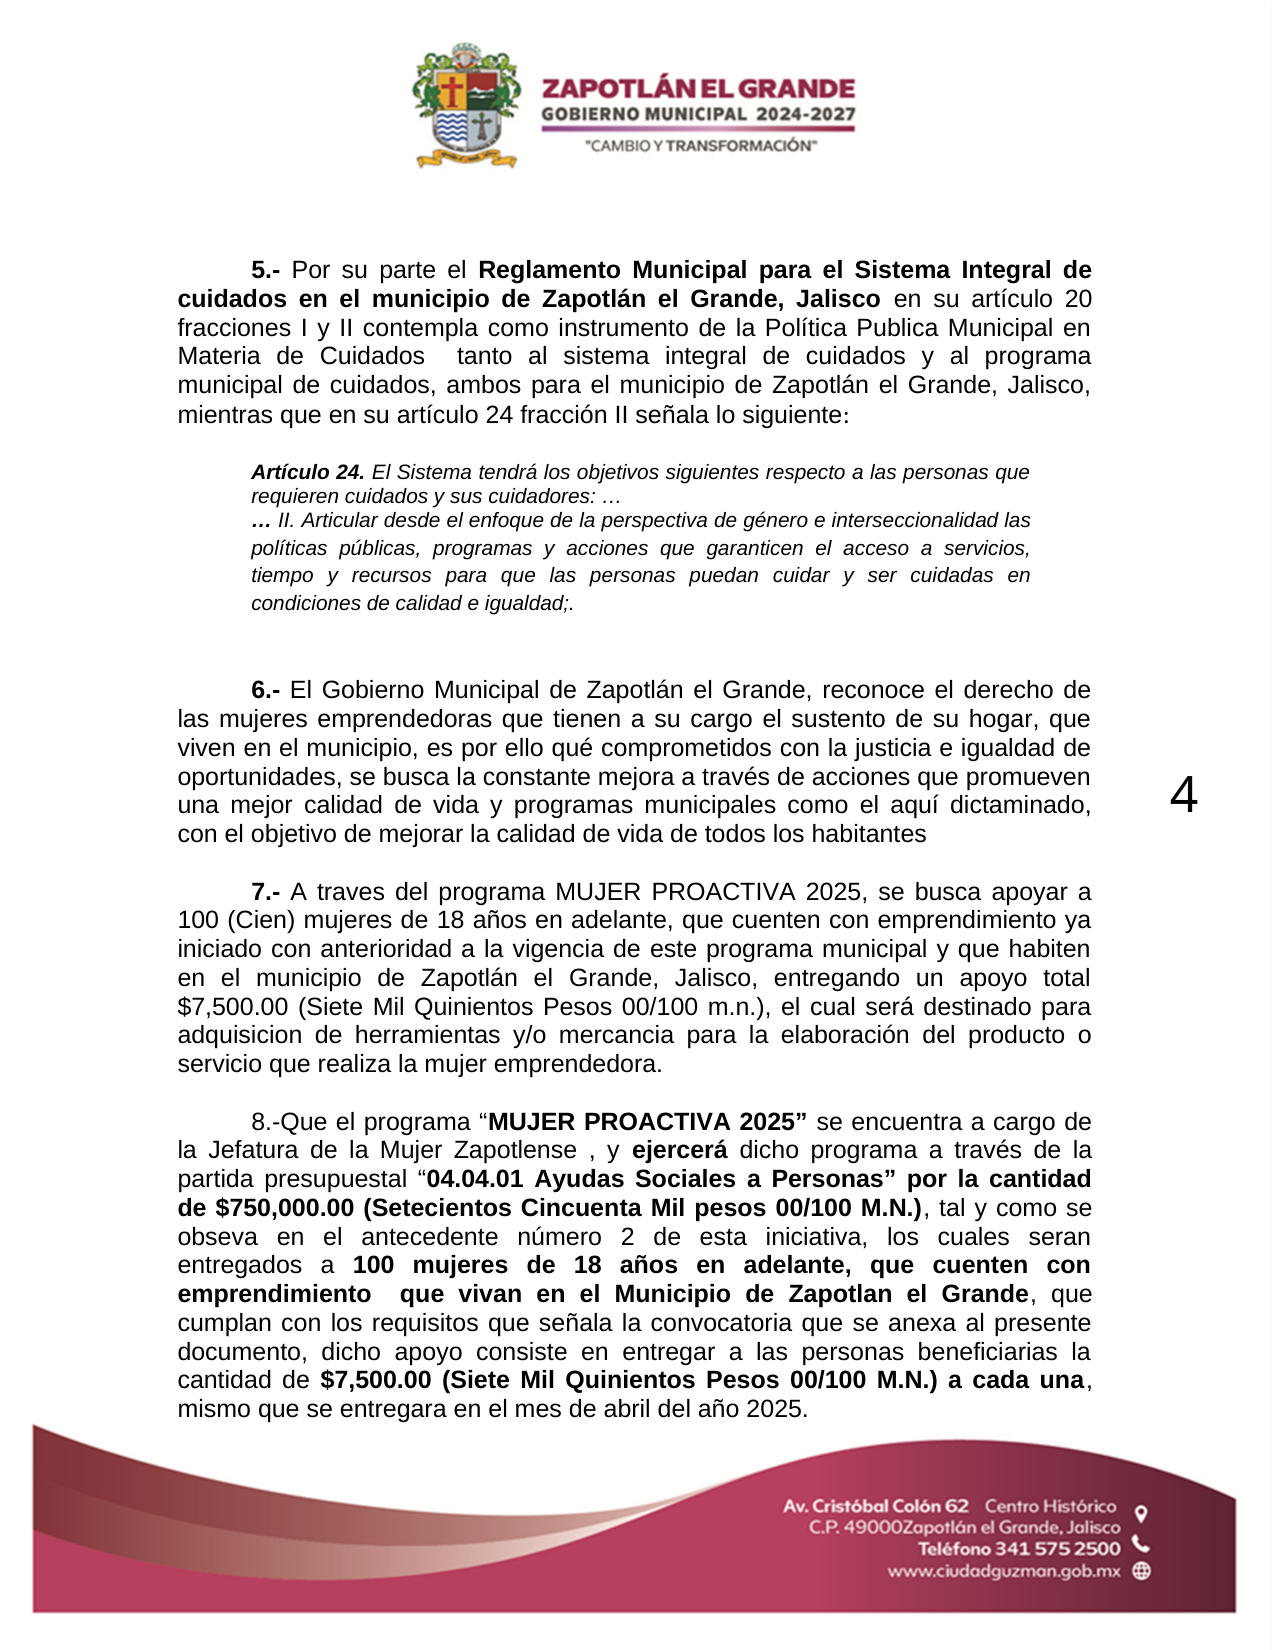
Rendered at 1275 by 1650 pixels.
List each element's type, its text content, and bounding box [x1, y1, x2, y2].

text 8.-Que el programa “MUJER PROACTIVA 2025” se encuentra a cargo de la Jefatura de la Mujer Zapotlense , y ejercerá dicho programa a través de la partida presupuestal “04.04.01 Ayudas Sociales a Personas” por la cantidad de $750,000.00 (Setecientos Cincuenta Mil pesos 00/100 M.N.), tal y como se obseva en el antecedente número 2 de esta iniciativa, los cuales seran entregados a 100 mujeres de 18 años en adelante, que cuenten con emprendimiento que vivan en el Municipio de Zapotlan el Grande, que cumplan con los requisitos que señala la convocatoria que se anexa al presente documento, dicho apoyo consiste en entregar a las personas beneficiarias la cantidad de $7,500.00 (Siete Mil Quinientos Pesos 00/100 M.N.) a cada una, mismo que se entregara en el mes de abril del año 2025. [177, 1107, 1093, 1423]
text … II. Articular desde el enfoque de la perspectiva de género e interseccionalidad las políticas públicas, programas y acciones que garanticen el acceso a servicios, tiempo y recursos para que las personas puedan cuidar y ser cuidadas en condiciones de calidad e igualdad;. [251, 508, 1034, 614]
picture [0, 1, 1273, 1650]
text Artículo 24. El Sistema tendrá los objetivos siguientes respecto a las personas que requieren cuidados y sus cuidadores: … [251, 460, 1034, 508]
text 6.- El Gobierno Municipal de Zapotlán el Grande, reconoce el derecho de las mujeres emprendedoras que tienen a su cargo el sustento de su hogar, que viven en el municipio, es por ello qué comprometidos con la justicia e igualdad de oportunidades, se busca la constante mejora a través de acciones que promueven una mejor calidad de vida y programas municipales como el aquí dictaminado, con el objetivo de mejorar la calidad de vida de todos los habitantes [177, 675, 1093, 848]
text 7.- A traves del programa MUJER PROACTIVA 2025, se busca apoyar a 100 (Cien) mujeres de 18 años en adelante, que cuenten con emprendimiento ya iniciado con anterioridad a la vigencia de este programa municipal y que habiten en el municipio de Zapotlán el Grande, Jalisco, entregando un apoyo total $7,500.00 (Siete Mil Quinientos Pesos 00/100 m.n.), el cual será destinado para adquisicion de herramientas y/o mercancia para la elaboración del producto o servicio que realiza la mujer emprendedora. [177, 877, 1093, 1078]
text 5.- Por su parte el Reglamento Municipal para el Sistema Integral de cuidados en el municipio de Zapotlán el Grande, Jalisco en su artículo 20 fracciones I y II contempla como instrumento de la Política Publica Municipal en Materia de Cuidados tanto al sistema integral de cuidados y al programa municipal de cuidados, ambos para el municipio de Zapotlán el Grande, Jalisco, mientras que en su artículo 24 fracción II señala lo siguiente: [177, 255, 1093, 429]
